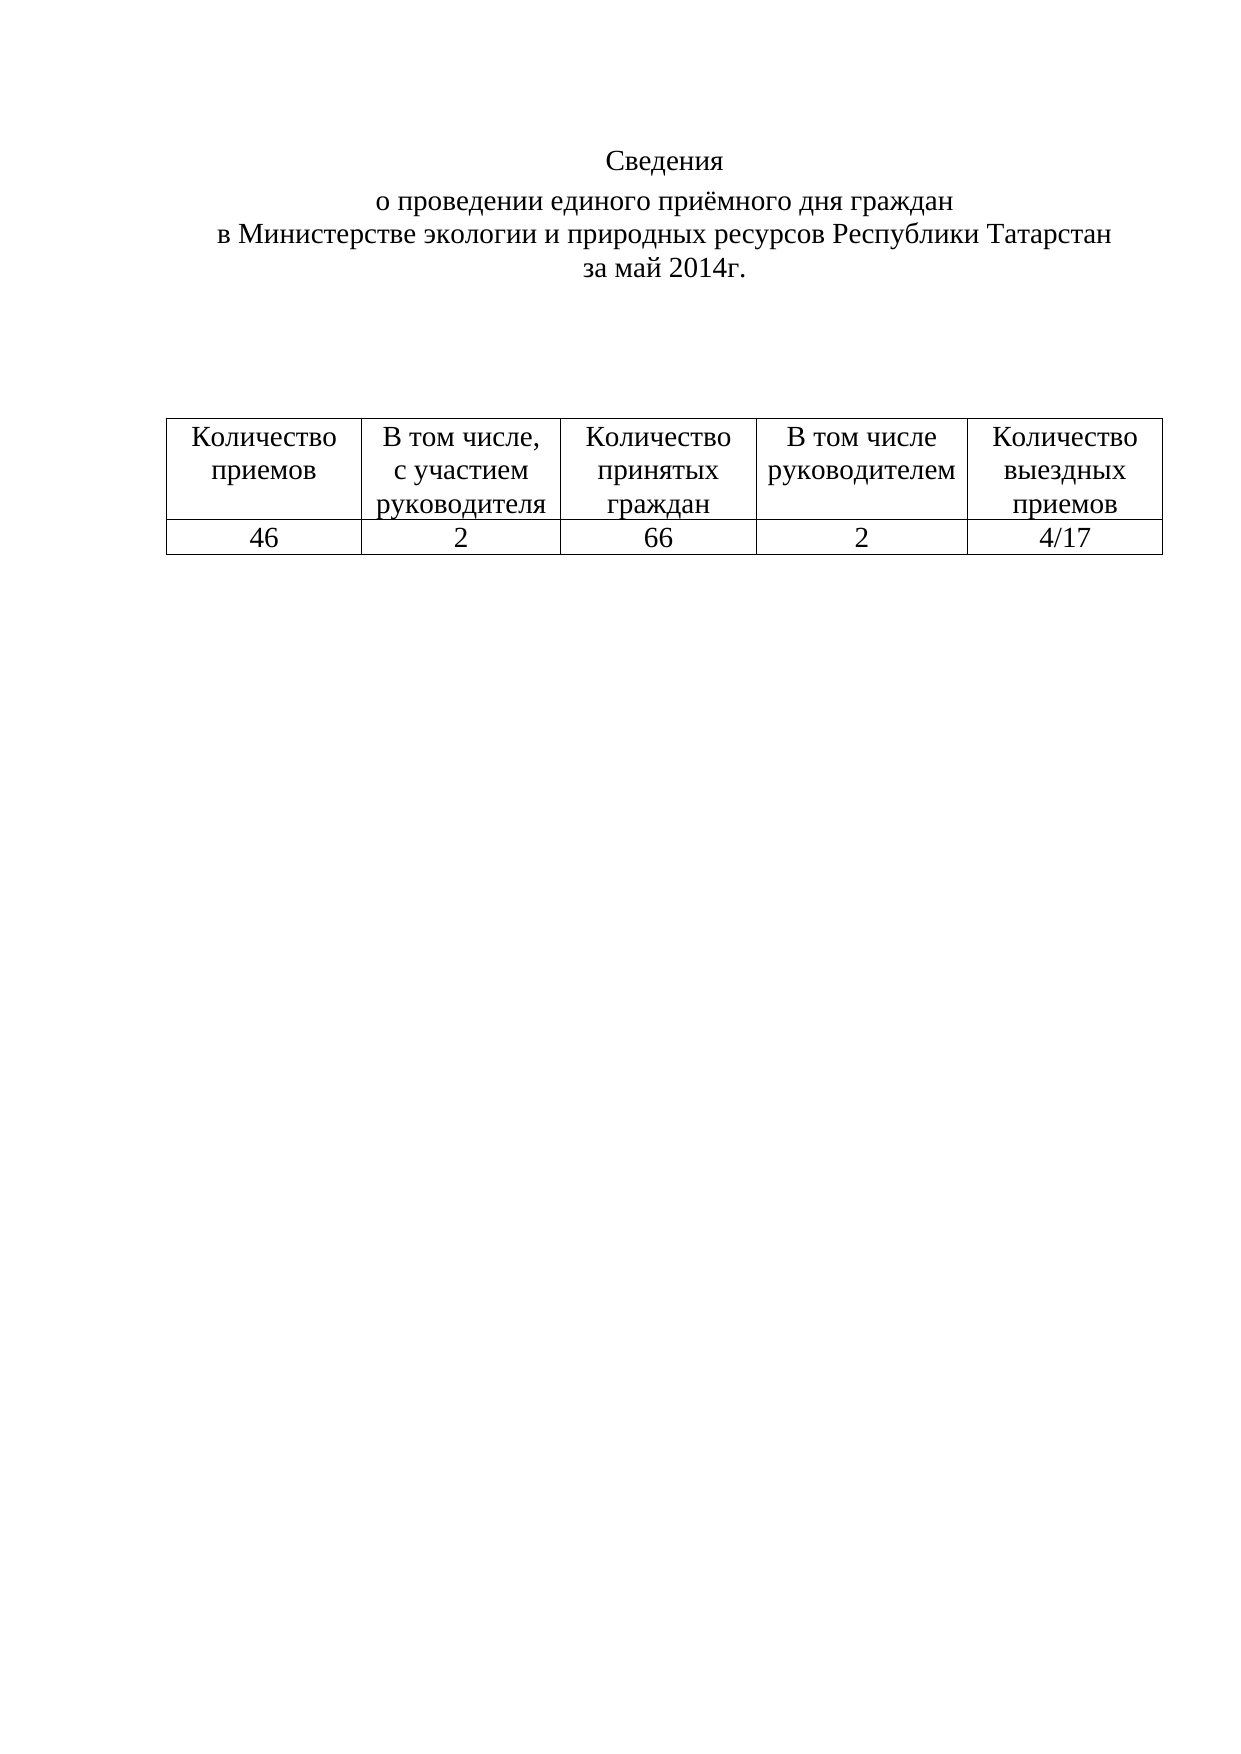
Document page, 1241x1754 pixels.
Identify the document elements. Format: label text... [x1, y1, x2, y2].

table_cell 2 [757, 520, 967, 554]
table_header В том числе руководителем [757, 419, 967, 519]
text в Министерстве экологии и природных ресурсов Республики Татарстан [177, 216, 1152, 250]
table_cell 2 [362, 520, 560, 554]
table_header В том числе, с участием руководителя [362, 419, 560, 519]
subtitle Сведения [177, 143, 1152, 177]
table_header Количество приемов [167, 419, 361, 519]
table_header Количество принятых граждан [561, 419, 756, 519]
text о проведении единого приёмного дня граждан [177, 183, 1152, 216]
text за май 2014г. [177, 250, 1152, 283]
table_cell 4/17 [968, 520, 1162, 554]
table_cell 46 [167, 520, 361, 554]
table_header Количество выездных приемов [968, 419, 1162, 519]
table_cell 66 [561, 520, 756, 554]
